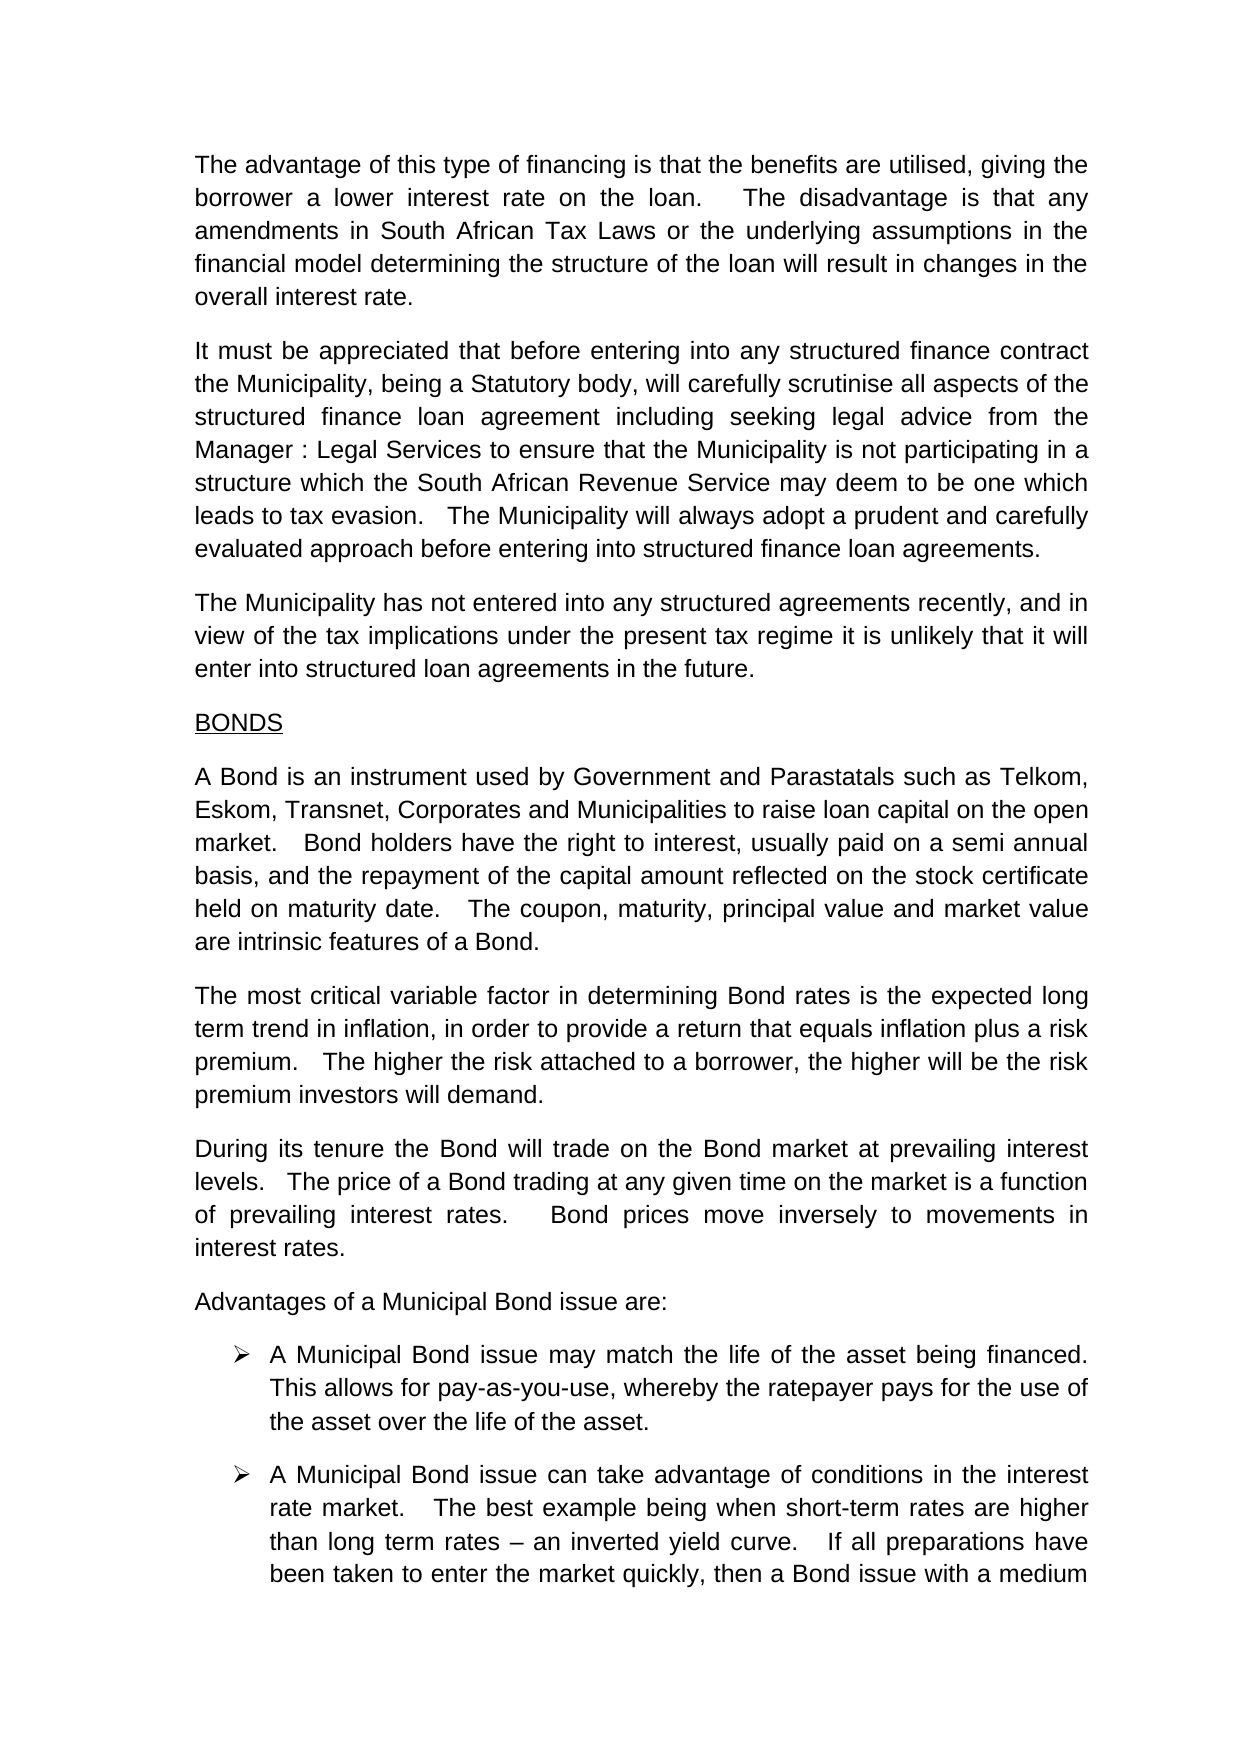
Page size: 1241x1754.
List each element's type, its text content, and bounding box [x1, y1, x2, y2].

text It must be appreciated that before entering into any structured finance contract the Municipality, being a Statutory body, will carefully scrutinise all aspects of the structured finance loan agreement including seeking legal advice from the Manager : Legal Services to ensure that the Municipality is not participating in a structure which the South African Revenue Service may deem to be one which leads to tax evasion. The Municipality will always adopt a prudent and carefully evaluated approach before entering into structured finance loan agreements. [194, 336, 1090, 563]
text The advantage of this type of financing is that the benefits are utilised, giving the borrower a lower interest rate on the loan. The disadvantage is that any amendments in South African Tax Laws or the underlying assumptions in the financial model determining the structure of the loan will result in changes in the overall interest rate. [194, 150, 1090, 311]
text Advantages of a Municipal Bond issue are: [194, 1286, 1090, 1315]
list A Municipal Bond issue may match the life of the asset being financed. This allows for pay-as-you-use, whereby the ratepayer pays for the use of the asset over the life of the asset. [232, 1340, 1090, 1435]
text A Bond is an instrument used by Government and Parastatals such as Telkom, Eskom, Transnet, Corporates and Municipalities to raise loan capital on the open market. Bond holders have the right to interest, usually paid on a semi annual basis, and the repayment of the capital amount reflected on the stock certificate held on maturity date. The coupon, maturity, principal value and market value are intrinsic features of a Bond. [194, 762, 1090, 956]
text The most critical variable factor in determining Bond rates is the expected long term trend in inflation, in order to provide a return that equals inflation plus a risk premium. The higher the risk attached to a borrower, the higher will be the risk premium investors will demand. [194, 981, 1090, 1108]
text During its tenure the Bond will trade on the Bond market at prevailing interest levels. The price of a Bond trading at any given time on the market is a function of prevailing interest rates. Bond prices move inversely to movements in interest rates. [194, 1133, 1090, 1261]
text The Municipality has not entered into any structured agreements recently, and in view of the tax implications under the present tax regime it is unlikely that it will enter into structured loan agreements in the future. [194, 588, 1090, 683]
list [232, 1460, 1090, 1588]
text BONDS [194, 708, 1090, 737]
